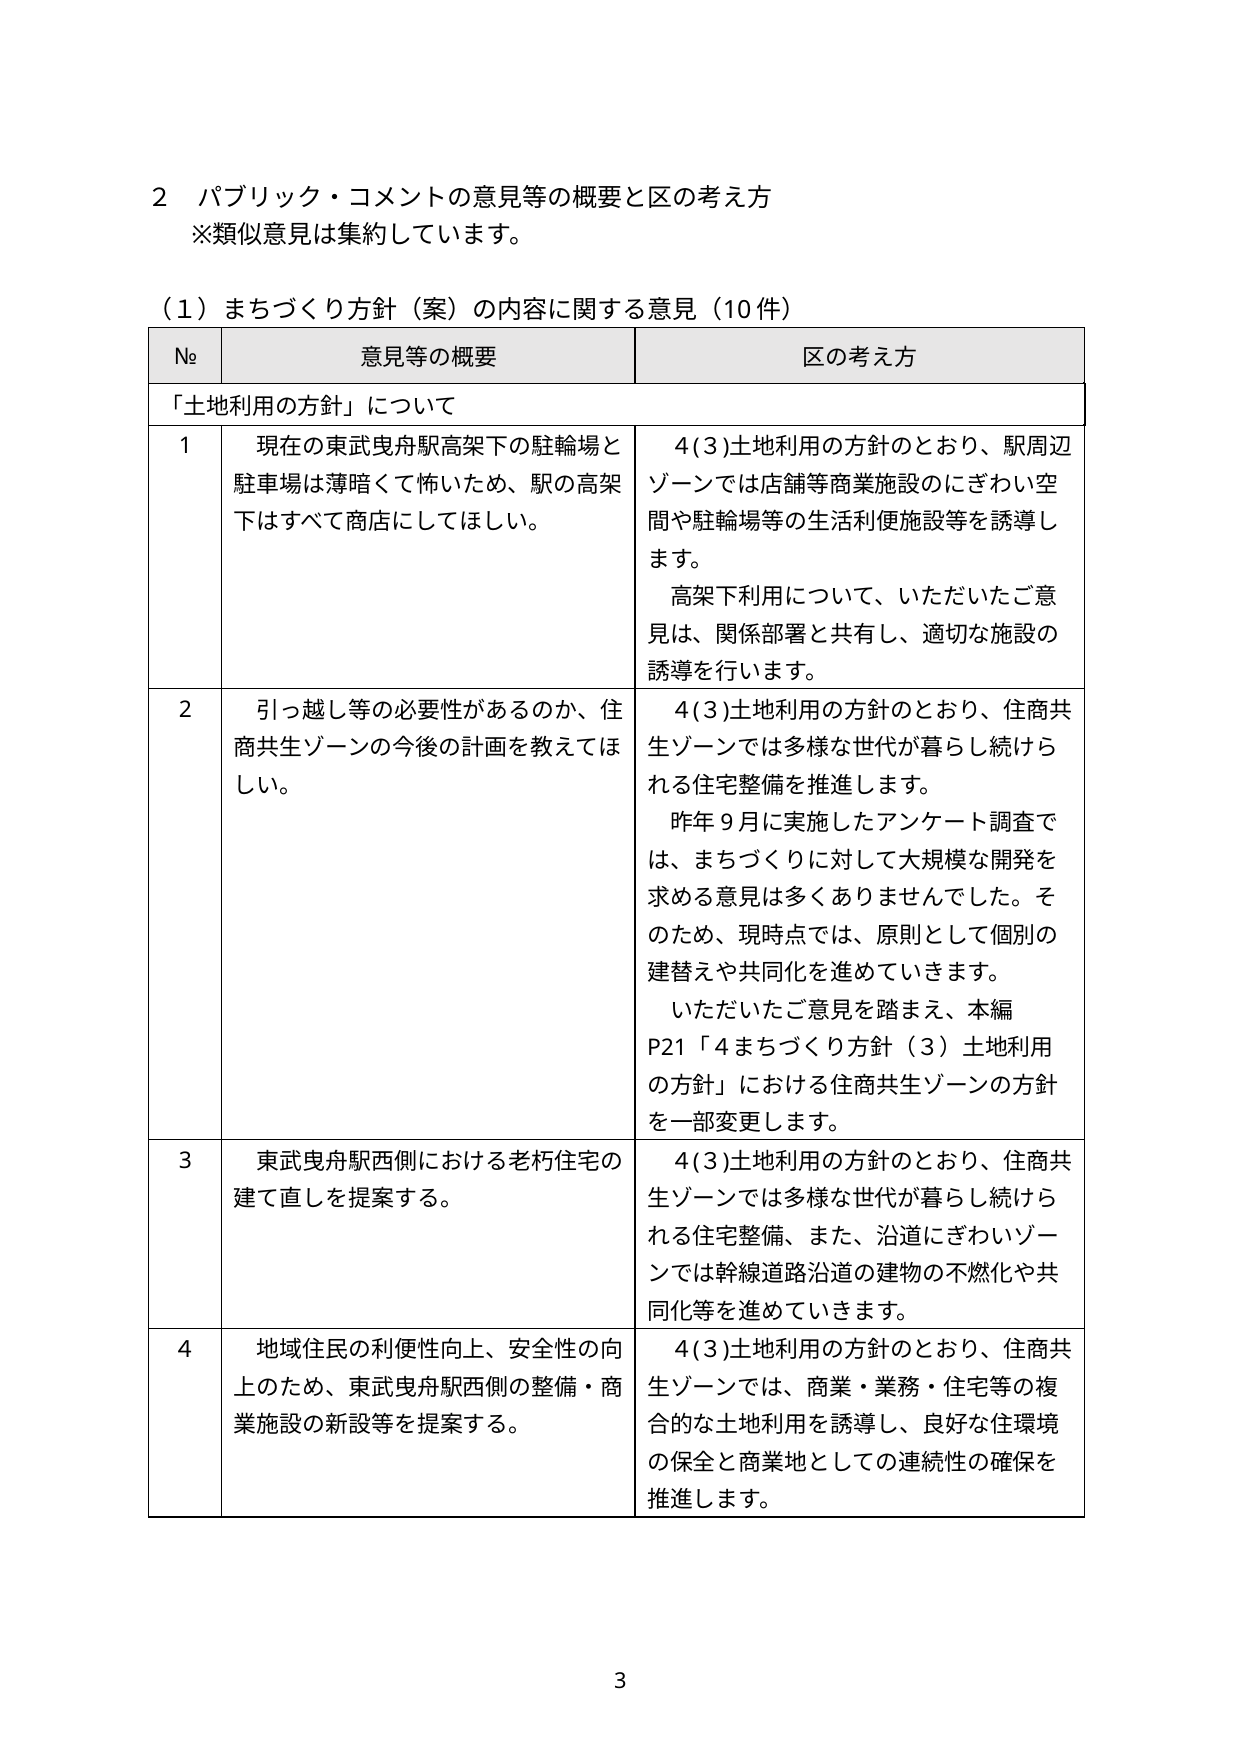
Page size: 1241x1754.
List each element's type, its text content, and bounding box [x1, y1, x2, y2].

table_cell 3 [149, 1140, 221, 1328]
text ※類似意見は集約しています。 [191, 214, 1092, 252]
text ２ パブリック・コメントの意見等の概要と区の考え方 [148, 177, 1092, 214]
table_cell 引っ越し等の必要性があるのか、住商共生ゾーンの今後の計画を教えてほしい。 [222, 689, 634, 1139]
table_cell 現在の東武曳舟駅高架下の駐輪場と駐車場は薄暗くて怖いため、駅の高架下はすべて商店にしてほしい。 [222, 426, 634, 688]
table_cell 東武曳舟駅西側における老朽住宅の建て直しを提案する。 [222, 1140, 634, 1328]
table_cell ４(３)土地利用の方針のとおり、住商共生ゾーンでは多様な世代が暮らし続けられる住宅整備、また、沿道にぎわいゾーンでは幹線道路沿道の建物の不燃化や共同化等を進めていきます。 [636, 1140, 1084, 1328]
table_cell ４ [149, 1329, 221, 1516]
text （１）まちづくり方針（案）の内容に関する意見（10件） [148, 289, 1092, 327]
table_cell 「土地利用の方針」について [149, 384, 1084, 425]
table_cell 地域住民の利便性向上、安全性の向上のため、東武曳舟駅西側の整備・商業施設の新設等を提案する。 [222, 1329, 634, 1516]
table_cell ４(３)土地利用の方針のとおり、住商共生ゾーンでは多様な世代が暮らし続けられる住宅整備を推進します。 昨年9月に実施したアンケート調査では、まちづくりに対して大規模な開発を求める意見は多くありませんでした。そのため、現時点では、原則として個別の建替えや共同化を進めていきます。 いただいたご意見を踏まえ、本編P21「４まちづくり方針（３）土地利用の方針」における住商共生ゾーンの方針を一部変更します。 [636, 689, 1084, 1139]
table_cell 2 [149, 689, 221, 1139]
table_cell ４(３)土地利用の方針のとおり、住商共生ゾーンでは、商業・業務・住宅等の複合的な土地利用を誘導し、良好な住環境の保全と商業地としての連続性の確保を推進します。 [636, 1329, 1084, 1516]
table_cell ４(３)土地利用の方針のとおり、駅周辺ゾーンでは店舗等商業施設のにぎわい空間や駐輪場等の生活利便施設等を誘導します。 高架下利用について、いただいたご意見は、関係部署と共有し、適切な施設の誘導を行います。 [636, 426, 1084, 688]
table_cell 1 [149, 426, 221, 688]
table_header № [149, 328, 221, 383]
table_header 区の考え方 [636, 328, 1084, 383]
table_header 意見等の概要 [222, 328, 634, 383]
